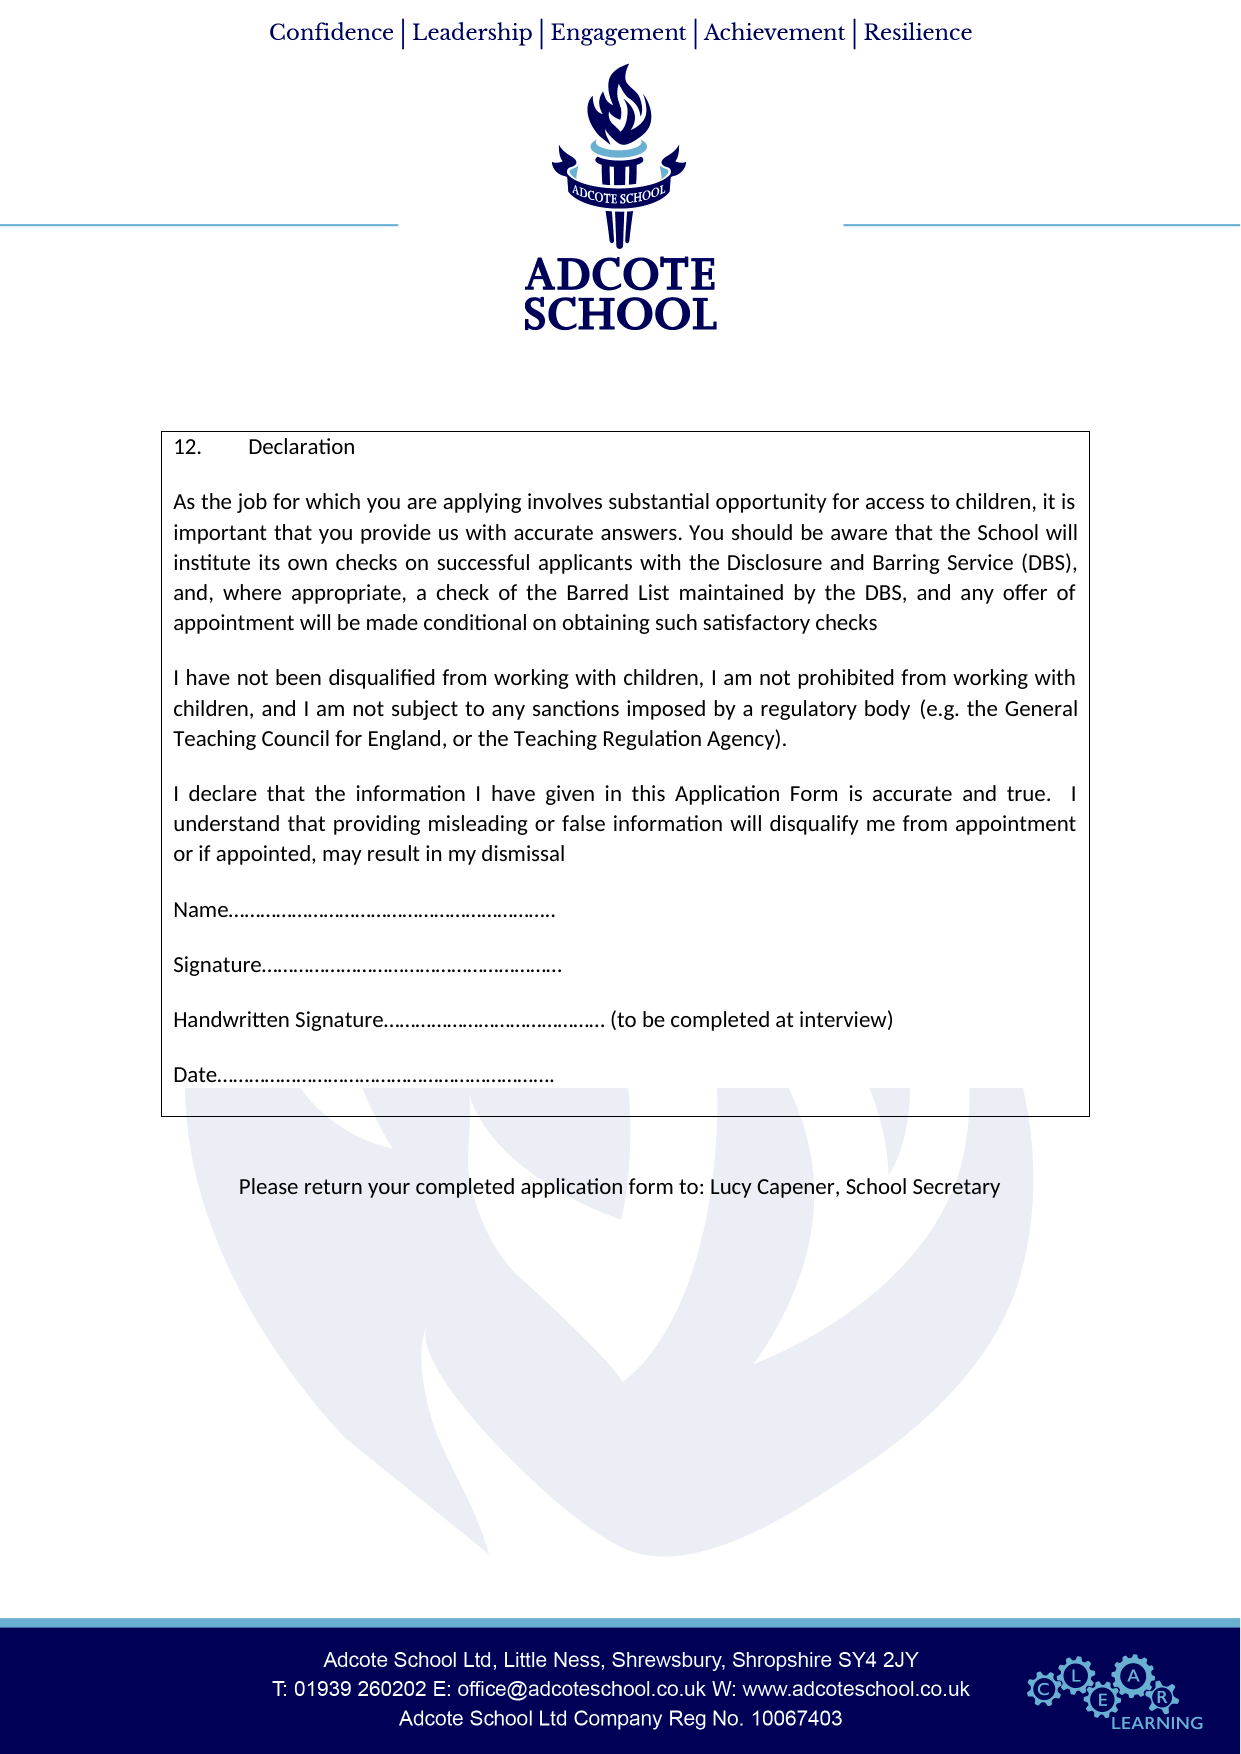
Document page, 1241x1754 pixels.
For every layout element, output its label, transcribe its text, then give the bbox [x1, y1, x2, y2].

picture [0, 0, 1241, 1754]
table_header 12. Declaration As the job for which you are applying involves substantial opportunity for access to children, it is important that you provide us with accurate answers. You should be aware that the School will institute its own checks on successful applicants with the Disclosure and Barring Service (DBS), and, where appropriate, a check of the Barred List maintained by the DBS, and any offer of appointment will be made conditional on obtaining such satisfactory checks I have not been disqualified from working with children, I am not prohibited from working with children, and I am not subject to any sanctions imposed by a regulatory body (e.g. the General Teaching Council for England, or the Teaching Regulation Agency). I declare that the information I have given in this Application Form is accurate and true. I understand that providing misleading or false information will disqualify me from appointment or if appointed, may result in my dismissal Name…………………………………………………….. Signature………………………………………………… Handwritten Signature…………………………………… (to be completed at interview) Date………………………………………………………. [162, 432, 1089, 1116]
text Please return your completed application form to: Lucy Capener, School Secretary [150, 1172, 1090, 1200]
